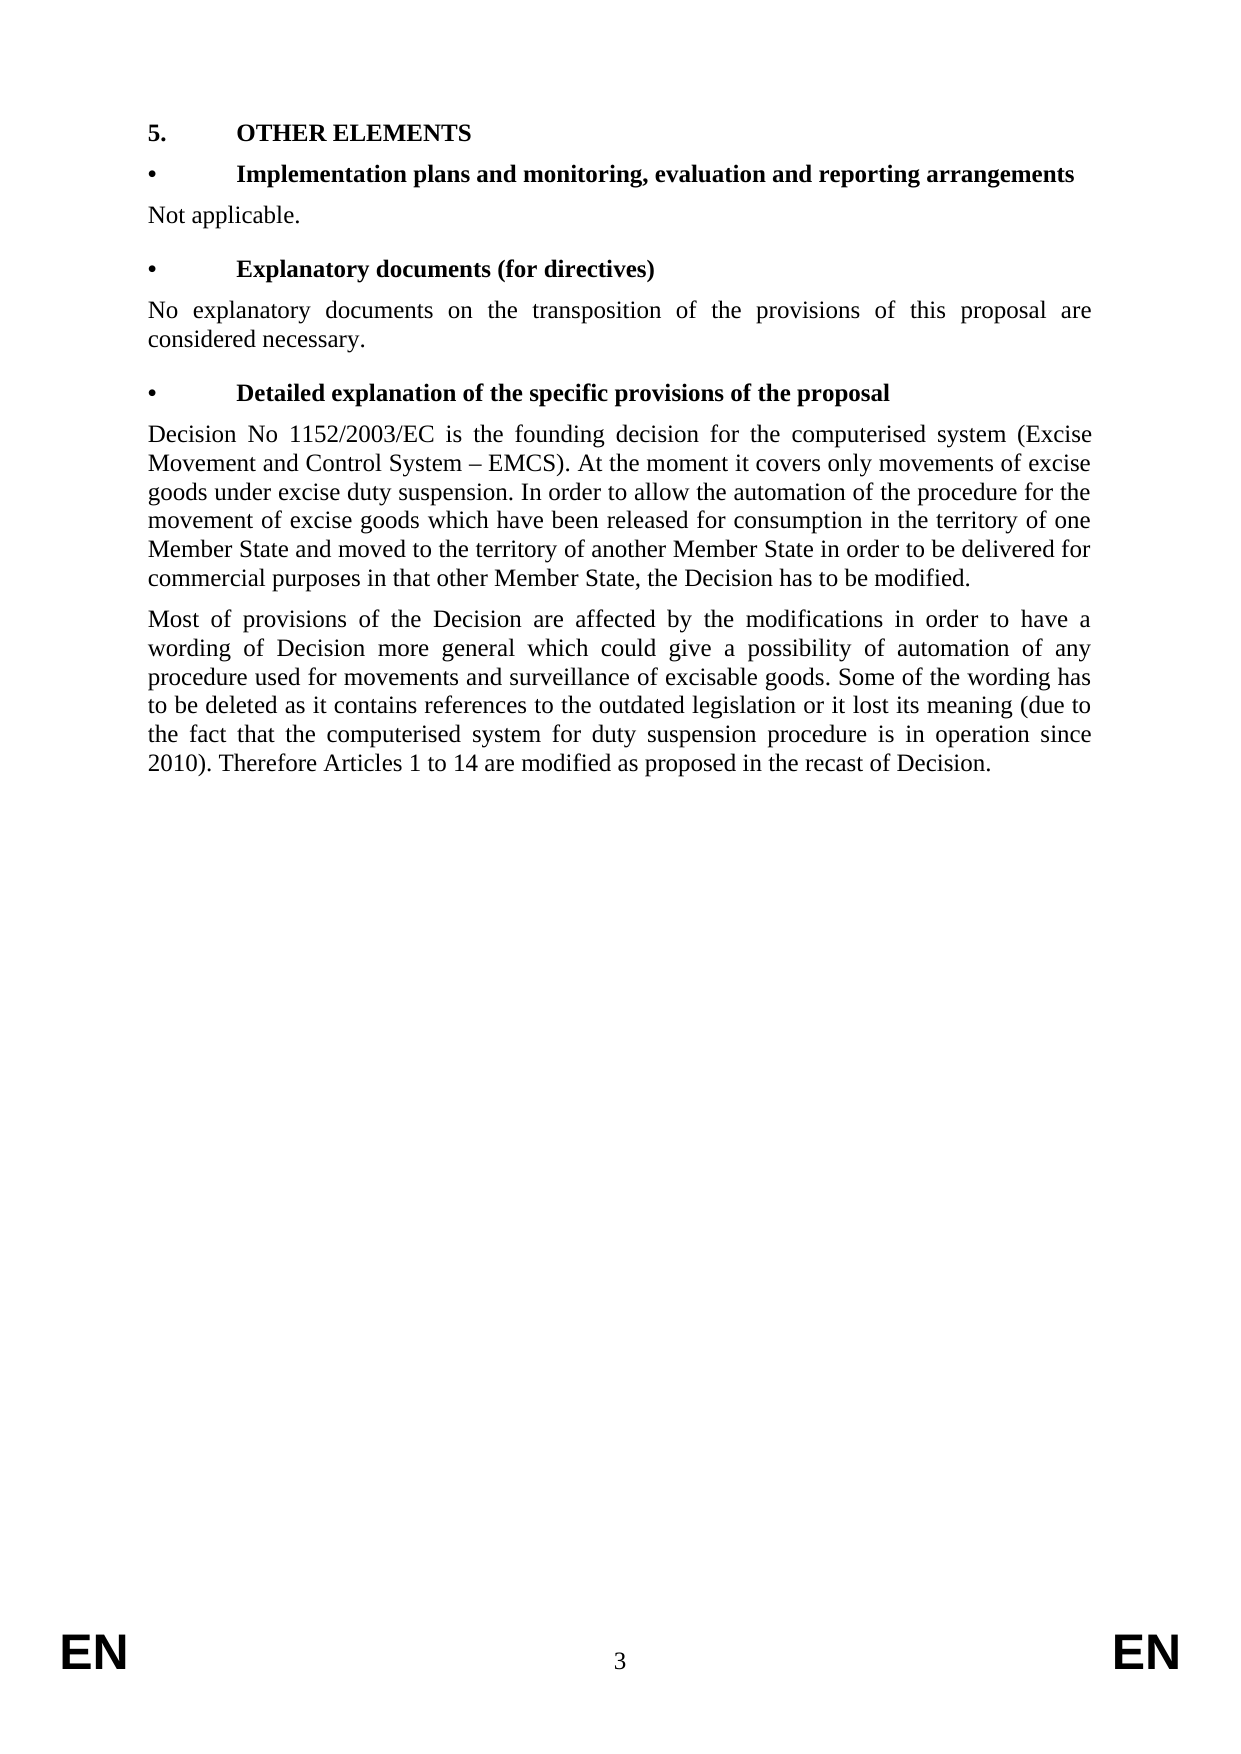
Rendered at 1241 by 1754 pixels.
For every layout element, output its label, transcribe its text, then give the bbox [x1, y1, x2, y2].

text Most of provisions of the Decision are affected by the modifications in order to have a wording of Decision more general which could give a possibility of automation of any procedure used for movements and surveillance of excisable goods. Some of the wording has to be deleted as it contains references to the outdated legislation or it lost its meaning (due to the fact that the computerised system for duty suspension procedure is in operation since 2010). Therefore Articles 1 to 14 are modified as proposed in the recast of Decision. [148, 604, 1093, 777]
text No explanatory documents on the transposition of the provisions of this proposal are considered necessary. [148, 296, 1093, 353]
subtitle • Explanatory documents (for directives) [148, 254, 1093, 283]
text Decision No 1152/2003/EC is the founding decision for the computerised system (Excise Movement and Control System – EMCS). At the moment it covers only movements of excise goods under excise duty suspension. In order to allow the automation of the procedure for the movement of excise goods which have been released for consumption in the territory of one Member State and moved to the territory of another Member State in order to be delivered for commercial purposes in that other Member State, the Decision has to be modified. [148, 419, 1093, 592]
subtitle • Detailed explanation of the specific provisions of the proposal [148, 378, 1093, 407]
subtitle • Implementation plans and monitoring, evaluation and reporting arrangements [148, 159, 1093, 188]
subtitle 5. OTHER ELEMENTS [148, 118, 1093, 147]
text Not applicable. [148, 201, 1093, 229]
